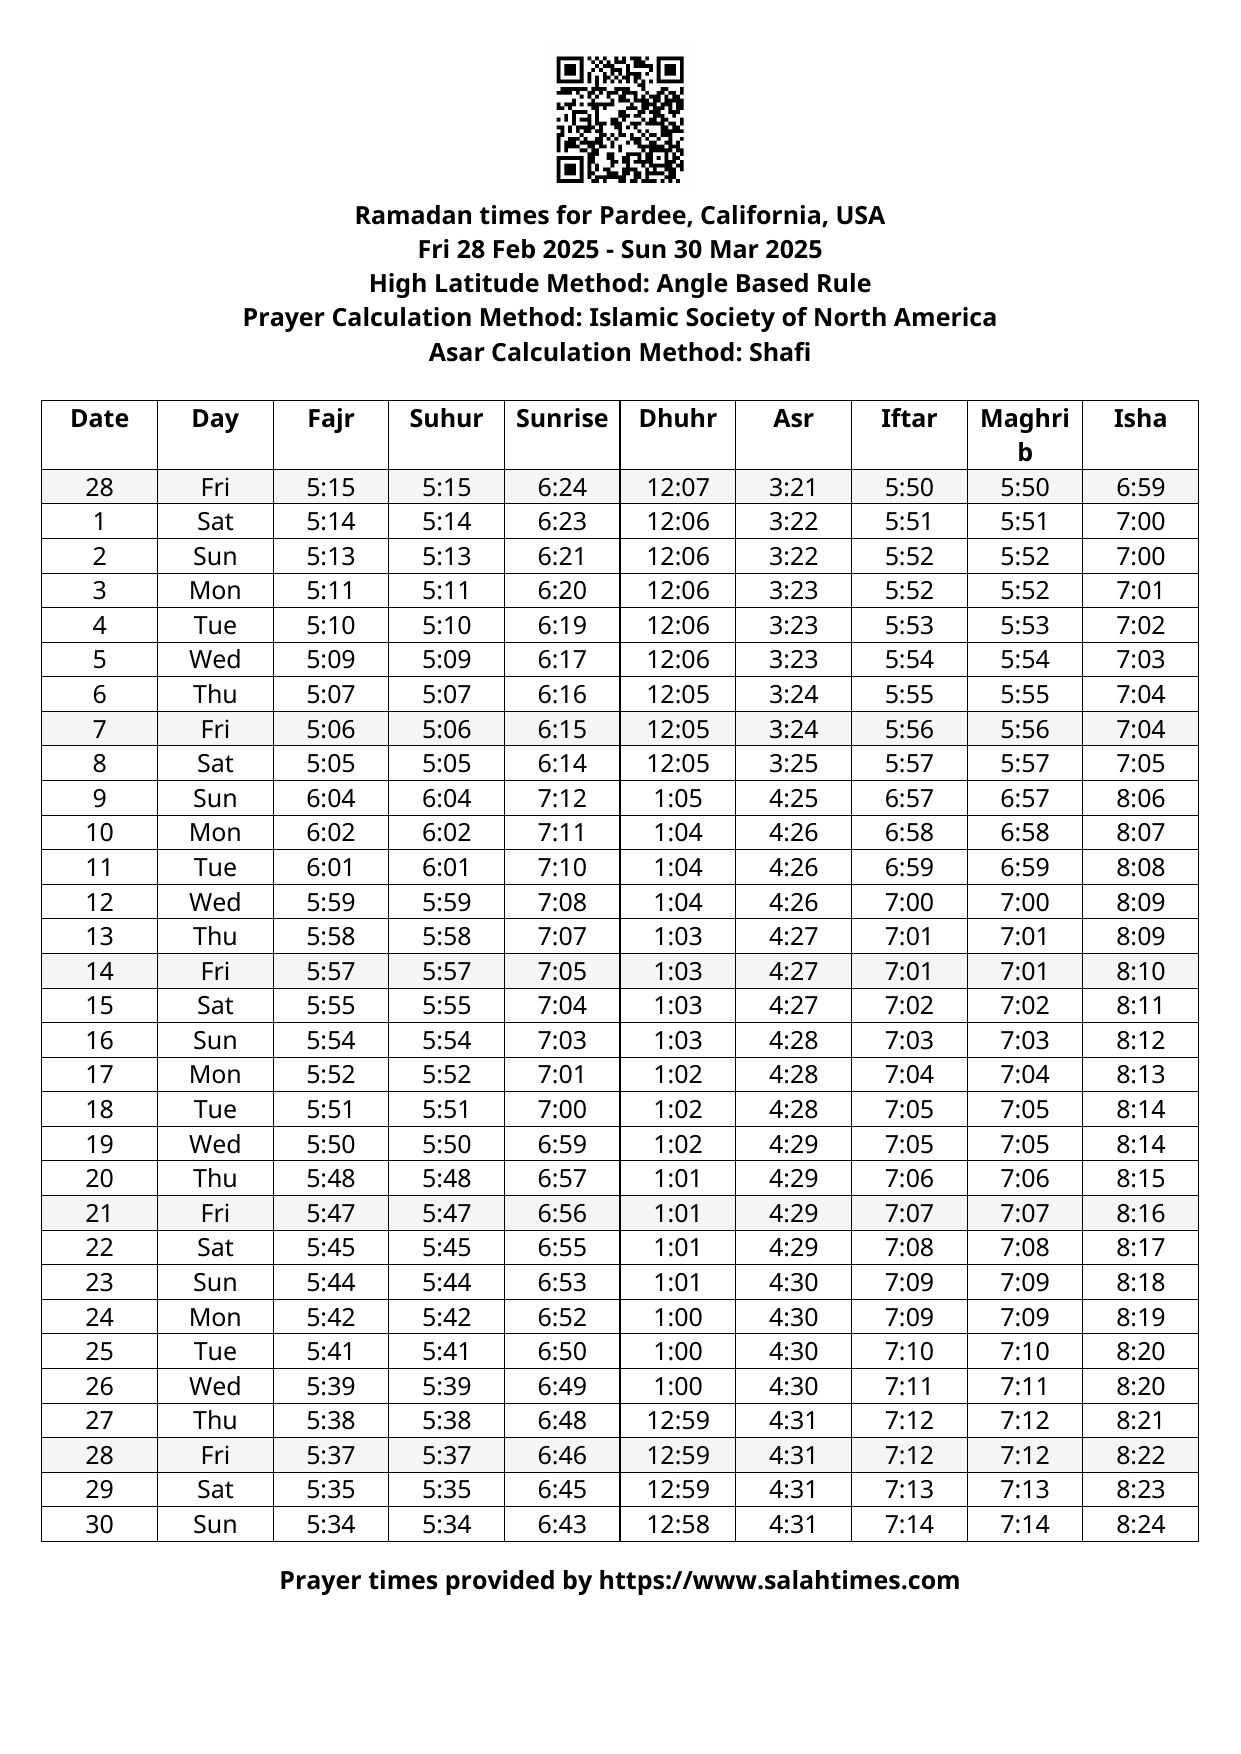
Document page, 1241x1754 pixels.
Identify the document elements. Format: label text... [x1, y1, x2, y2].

table_cell 6:21 [505, 539, 619, 572]
table_cell 6:46 [505, 1438, 619, 1472]
table_cell 5:52 [852, 574, 967, 607]
table_cell 8:21 [1083, 1404, 1198, 1437]
table_cell 6:52 [505, 1300, 619, 1333]
table_cell 9 [42, 781, 157, 814]
table_cell Fri [158, 712, 273, 745]
table_cell 1:04 [621, 850, 735, 884]
table_cell 7:09 [968, 1265, 1082, 1299]
table_cell 7:01 [852, 919, 967, 953]
table_cell 7:00 [1083, 539, 1198, 572]
table_cell Sun [158, 1265, 273, 1299]
table_cell 1:01 [621, 1231, 735, 1264]
table_cell 7:09 [852, 1300, 967, 1333]
table_cell Wed [158, 1127, 273, 1160]
table_cell 7:03 [852, 1023, 967, 1057]
table_cell 4:30 [736, 1300, 851, 1333]
table_cell 7:00 [968, 885, 1082, 918]
table_cell 7:07 [505, 919, 619, 953]
table_cell 5:59 [274, 885, 388, 918]
table_cell 6:57 [852, 781, 967, 814]
table_cell 7:14 [968, 1507, 1082, 1541]
table_cell 1:03 [621, 1023, 735, 1057]
table_cell 4:26 [736, 885, 851, 918]
table_cell 5:47 [389, 1196, 504, 1229]
table_cell Mon [158, 816, 273, 849]
table_cell Sun [158, 539, 273, 572]
table_cell 5:37 [389, 1438, 504, 1472]
table_cell 5:55 [968, 677, 1082, 711]
table_header Isha [1083, 401, 1198, 469]
table_cell 5:05 [274, 746, 388, 780]
table_cell 5:54 [274, 1023, 388, 1057]
table_cell 5:57 [274, 954, 388, 987]
table_cell 7:11 [968, 1369, 1082, 1402]
table_cell 25 [42, 1334, 157, 1368]
table_cell 7:04 [968, 1058, 1082, 1091]
table_cell 8:18 [1083, 1265, 1198, 1299]
table_cell Wed [158, 1369, 273, 1402]
table_cell 4 [42, 608, 157, 642]
table_cell 5:54 [852, 643, 967, 676]
table_cell 5:10 [274, 608, 388, 642]
table_cell 7:07 [852, 1196, 967, 1229]
table_cell 5:09 [389, 643, 504, 676]
table_cell 7:13 [852, 1473, 967, 1506]
table_cell 12:06 [621, 608, 735, 642]
table_cell 2 [42, 539, 157, 572]
picture [542, 41, 699, 198]
table_cell 3 [42, 574, 157, 607]
table_cell 1:04 [621, 816, 735, 849]
table_cell 7:01 [1083, 574, 1198, 607]
table_cell 5:45 [389, 1231, 504, 1264]
table_cell 6:43 [505, 1507, 619, 1541]
table_cell 3:22 [736, 504, 851, 538]
table_cell 8:12 [1083, 1023, 1198, 1057]
table_cell 6:59 [852, 850, 967, 884]
table_cell 6:53 [505, 1265, 619, 1299]
table_header Sunrise [505, 401, 619, 469]
table_cell 8:11 [1083, 989, 1198, 1022]
table_cell Sat [158, 1473, 273, 1506]
table_cell 6:56 [505, 1196, 619, 1229]
table_cell 4:25 [736, 781, 851, 814]
table_cell 3:23 [736, 608, 851, 642]
table_cell 12:05 [621, 712, 735, 745]
table_header Maghrib [968, 401, 1082, 469]
table_cell Sat [158, 504, 273, 538]
table_cell 6:50 [505, 1334, 619, 1368]
table_cell 5:14 [389, 504, 504, 538]
table_cell 5:50 [852, 470, 967, 503]
table_cell 8:10 [1083, 954, 1198, 987]
table_cell 8:20 [1083, 1369, 1198, 1402]
table_cell 19 [42, 1127, 157, 1160]
table_cell 1:04 [621, 885, 735, 918]
table_header Date [42, 401, 157, 469]
table_cell 5:52 [389, 1058, 504, 1091]
table_cell 5:35 [389, 1473, 504, 1506]
table_cell 5:51 [389, 1092, 504, 1126]
table_cell Fri [158, 1438, 273, 1472]
table_cell 6:55 [505, 1231, 619, 1264]
table_cell Sun [158, 781, 273, 814]
table_cell 5:13 [389, 539, 504, 572]
table_cell 7:09 [852, 1265, 967, 1299]
table_cell Fri [158, 470, 273, 503]
table_cell 5:09 [274, 643, 388, 676]
table_cell 8:17 [1083, 1231, 1198, 1264]
table_cell 1:02 [621, 1058, 735, 1091]
table_cell 4:27 [736, 989, 851, 1022]
table_cell 4:28 [736, 1092, 851, 1126]
table_cell 5:44 [389, 1265, 504, 1299]
table_cell 8:24 [1083, 1507, 1198, 1541]
table_cell 4:30 [736, 1369, 851, 1402]
table_cell 26 [42, 1369, 157, 1402]
table_header Iftar [852, 401, 967, 469]
table_cell 7:00 [505, 1092, 619, 1126]
table_header Dhuhr [621, 401, 735, 469]
table_cell 5:11 [389, 574, 504, 607]
table_cell 1:03 [621, 919, 735, 953]
table_cell 6:59 [968, 850, 1082, 884]
table_cell 5:07 [274, 677, 388, 711]
table_cell 8 [42, 746, 157, 780]
table_cell 5:53 [852, 608, 967, 642]
table_cell 4:27 [736, 919, 851, 953]
table_cell 7:13 [968, 1473, 1082, 1506]
table_cell 5:10 [389, 608, 504, 642]
table_cell 5:53 [968, 608, 1082, 642]
table_cell 30 [42, 1507, 157, 1541]
table_cell 5:13 [274, 539, 388, 572]
table_cell 5:54 [389, 1023, 504, 1057]
table_cell 12:07 [621, 470, 735, 503]
table_cell 7:12 [505, 781, 619, 814]
table_cell 1:05 [621, 781, 735, 814]
table_cell 12:06 [621, 574, 735, 607]
table_cell 5:58 [389, 919, 504, 953]
table_cell 7:05 [1083, 746, 1198, 780]
table_cell 5:52 [852, 539, 967, 572]
table_cell 3:25 [736, 746, 851, 780]
table_cell 6:24 [505, 470, 619, 503]
table_cell 5:57 [968, 746, 1082, 780]
table_cell 7:03 [505, 1023, 619, 1057]
table_cell 6:17 [505, 643, 619, 676]
table_cell 7:02 [968, 989, 1082, 1022]
table_cell Sat [158, 746, 273, 780]
table_cell 12:06 [621, 504, 735, 538]
table_cell 6:58 [852, 816, 967, 849]
table_cell 18 [42, 1092, 157, 1126]
table_cell 1:00 [621, 1334, 735, 1368]
table_cell 13 [42, 919, 157, 953]
table_cell 1:01 [621, 1265, 735, 1299]
table_cell 5:55 [274, 989, 388, 1022]
table_cell 6:49 [505, 1369, 619, 1402]
table_cell 6:19 [505, 608, 619, 642]
table_cell Mon [158, 1058, 273, 1091]
table_cell 7:08 [968, 1231, 1082, 1264]
table_cell 6:59 [505, 1127, 619, 1160]
table_cell 4:29 [736, 1127, 851, 1160]
table_cell 4:30 [736, 1265, 851, 1299]
table_cell 6:58 [968, 816, 1082, 849]
table_cell Tue [158, 1092, 273, 1126]
table_cell 6 [42, 677, 157, 711]
table_cell 8:09 [1083, 885, 1198, 918]
table_cell 5:41 [389, 1334, 504, 1368]
table_cell 3:22 [736, 539, 851, 572]
table_cell 1:01 [621, 1161, 735, 1195]
table_cell 10 [42, 816, 157, 849]
table_cell 5:39 [389, 1369, 504, 1402]
table_cell 5:07 [389, 677, 504, 711]
table_cell 7:02 [852, 989, 967, 1022]
table_cell 8:06 [1083, 781, 1198, 814]
text Fri 28 Feb 2025 - Sun 30 Mar 2025 [42, 232, 1198, 266]
table_cell 3:21 [736, 470, 851, 503]
table_header Fajr [274, 401, 388, 469]
table_cell 7:05 [968, 1127, 1082, 1160]
table_cell 8:23 [1083, 1473, 1198, 1506]
table_cell 5:48 [274, 1161, 388, 1195]
table_cell 7:12 [852, 1404, 967, 1437]
table_cell 4:28 [736, 1023, 851, 1057]
table_cell 1:00 [621, 1369, 735, 1402]
table_cell 3:23 [736, 643, 851, 676]
table_cell 8:08 [1083, 850, 1198, 884]
table_cell 4:31 [736, 1473, 851, 1506]
table_cell 7:05 [505, 954, 619, 987]
table_cell 5:58 [274, 919, 388, 953]
table_cell 14 [42, 954, 157, 987]
table_cell Tue [158, 1334, 273, 1368]
table_cell 7:12 [968, 1404, 1082, 1437]
table_cell 8:09 [1083, 919, 1198, 953]
table_cell 27 [42, 1404, 157, 1437]
table_cell 5:39 [274, 1369, 388, 1402]
table_cell 7:10 [968, 1334, 1082, 1368]
table_cell 7:01 [505, 1058, 619, 1091]
table_cell 8:22 [1083, 1438, 1198, 1472]
table_cell 7:04 [1083, 677, 1198, 711]
table_cell 6:14 [505, 746, 619, 780]
table_cell Tue [158, 608, 273, 642]
table_cell 8:07 [1083, 816, 1198, 849]
table_cell Wed [158, 885, 273, 918]
table_cell Thu [158, 919, 273, 953]
table_cell 6:01 [389, 850, 504, 884]
table_cell 1:01 [621, 1196, 735, 1229]
table_cell 23 [42, 1265, 157, 1299]
table_cell 17 [42, 1058, 157, 1091]
table_cell 15 [42, 989, 157, 1022]
table_cell 4:31 [736, 1404, 851, 1437]
table_cell 1:00 [621, 1300, 735, 1333]
table_cell 5:51 [274, 1092, 388, 1126]
table_cell 6:57 [505, 1161, 619, 1195]
table_cell 5:56 [852, 712, 967, 745]
table_cell 6:20 [505, 574, 619, 607]
table_cell 1:02 [621, 1092, 735, 1126]
table_cell 7:05 [852, 1127, 967, 1160]
table_cell 4:27 [736, 954, 851, 987]
table_cell 16 [42, 1023, 157, 1057]
table_header Suhur [389, 401, 504, 469]
table_cell 5:44 [274, 1265, 388, 1299]
table_cell 29 [42, 1473, 157, 1506]
table_cell 7:01 [968, 919, 1082, 953]
table_cell 7:08 [852, 1231, 967, 1264]
table_cell 7:03 [968, 1023, 1082, 1057]
table_cell 7:04 [852, 1058, 967, 1091]
table_cell 7:12 [968, 1438, 1082, 1472]
table_cell Fri [158, 954, 273, 987]
table_cell 28 [42, 470, 157, 503]
table_cell 1 [42, 504, 157, 538]
table_cell 4:29 [736, 1231, 851, 1264]
table_cell 6:16 [505, 677, 619, 711]
table_cell 7:12 [852, 1438, 967, 1472]
table_cell 5:41 [274, 1334, 388, 1368]
table_cell 7 [42, 712, 157, 745]
table_cell 3:24 [736, 677, 851, 711]
table_cell 11 [42, 850, 157, 884]
table_cell 28 [42, 1438, 157, 1472]
table_cell 1:03 [621, 989, 735, 1022]
table_cell 7:01 [852, 954, 967, 987]
table_cell Sat [158, 1231, 273, 1264]
table_cell 5:55 [389, 989, 504, 1022]
table_cell 12:59 [621, 1473, 735, 1506]
table_cell 7:04 [1083, 712, 1198, 745]
table_cell 5:14 [274, 504, 388, 538]
table_cell 12:06 [621, 643, 735, 676]
table_cell 7:06 [852, 1161, 967, 1195]
table_cell 5:06 [389, 712, 504, 745]
table_cell Tue [158, 850, 273, 884]
table_cell 12:59 [621, 1404, 735, 1437]
table_cell 5:52 [968, 574, 1082, 607]
text Asar Calculation Method: Shafi [42, 334, 1198, 368]
table_cell 7:05 [852, 1092, 967, 1126]
table_cell 20 [42, 1161, 157, 1195]
table_cell 5:51 [852, 504, 967, 538]
table_cell 5:59 [389, 885, 504, 918]
table_cell 7:00 [1083, 504, 1198, 538]
table_cell 4:29 [736, 1161, 851, 1195]
table_cell Wed [158, 643, 273, 676]
table_cell 6:15 [505, 712, 619, 745]
table_cell 5:57 [389, 954, 504, 987]
table_cell 7:11 [505, 816, 619, 849]
table_cell 8:16 [1083, 1196, 1198, 1229]
table_cell 5:38 [274, 1404, 388, 1437]
table_cell 5:57 [852, 746, 967, 780]
table_cell 7:03 [1083, 643, 1198, 676]
table_cell 24 [42, 1300, 157, 1333]
table_cell 5:06 [274, 712, 388, 745]
table_cell 5:42 [389, 1300, 504, 1333]
table_cell 4:31 [736, 1438, 851, 1472]
table_cell 5:37 [274, 1438, 388, 1472]
table_cell 3:24 [736, 712, 851, 745]
table_cell 6:23 [505, 504, 619, 538]
table_cell Mon [158, 574, 273, 607]
table_cell 5:15 [389, 470, 504, 503]
table_cell Thu [158, 1161, 273, 1195]
table_cell 8:13 [1083, 1058, 1198, 1091]
table_cell 8:20 [1083, 1334, 1198, 1368]
table_cell 12:59 [621, 1438, 735, 1472]
table_cell 8:15 [1083, 1161, 1198, 1195]
table_cell 7:08 [505, 885, 619, 918]
table_cell 5:51 [968, 504, 1082, 538]
table_cell 12 [42, 885, 157, 918]
table_cell 8:14 [1083, 1127, 1198, 1160]
table_cell 6:02 [274, 816, 388, 849]
table_cell Sun [158, 1023, 273, 1057]
table_cell 6:59 [1083, 470, 1198, 503]
table_cell 7:02 [1083, 608, 1198, 642]
table_cell 5:47 [274, 1196, 388, 1229]
table_cell 7:10 [505, 850, 619, 884]
table_cell Sun [158, 1507, 273, 1541]
table_cell 5:38 [389, 1404, 504, 1437]
table_cell 12:05 [621, 746, 735, 780]
table_cell 5:15 [274, 470, 388, 503]
table_cell 4:26 [736, 850, 851, 884]
table_cell 5:11 [274, 574, 388, 607]
table_cell 6:02 [389, 816, 504, 849]
table_cell 5 [42, 643, 157, 676]
table_cell 22 [42, 1231, 157, 1264]
table_cell 8:19 [1083, 1300, 1198, 1333]
table_cell 5:54 [968, 643, 1082, 676]
table_cell 5:50 [968, 470, 1082, 503]
text Prayer times provided by https://www.salahtimes.com [42, 1563, 1198, 1597]
table_cell 6:04 [389, 781, 504, 814]
table_cell 7:04 [505, 989, 619, 1022]
table_cell 7:10 [852, 1334, 967, 1368]
table_cell 8:14 [1083, 1092, 1198, 1126]
table_cell 4:29 [736, 1196, 851, 1229]
table_cell 12:58 [621, 1507, 735, 1541]
table_cell 1:03 [621, 954, 735, 987]
table_cell 5:56 [968, 712, 1082, 745]
text Prayer Calculation Method: Islamic Society of North America [42, 300, 1198, 334]
table_cell 4:26 [736, 816, 851, 849]
table_cell Fri [158, 1196, 273, 1229]
table_cell 7:06 [968, 1161, 1082, 1195]
table_header Asr [736, 401, 851, 469]
table_cell 1:02 [621, 1127, 735, 1160]
table_cell 12:06 [621, 539, 735, 572]
table_cell 6:48 [505, 1404, 619, 1437]
table_cell 5:52 [968, 539, 1082, 572]
table_cell 5:42 [274, 1300, 388, 1333]
table_cell 7:09 [968, 1300, 1082, 1333]
table_cell Thu [158, 677, 273, 711]
table_cell 7:11 [852, 1369, 967, 1402]
table_cell 7:05 [968, 1092, 1082, 1126]
table_cell 7:01 [968, 954, 1082, 987]
table_cell 6:57 [968, 781, 1082, 814]
table_cell 5:34 [274, 1507, 388, 1541]
table_cell Thu [158, 1404, 273, 1437]
table_cell 5:50 [389, 1127, 504, 1160]
table_cell 7:14 [852, 1507, 967, 1541]
text High Latitude Method: Angle Based Rule [42, 266, 1198, 300]
table_cell 5:05 [389, 746, 504, 780]
table_header Day [158, 401, 273, 469]
table_cell 5:50 [274, 1127, 388, 1160]
table_cell 3:23 [736, 574, 851, 607]
table_cell Mon [158, 1300, 273, 1333]
table_cell 7:00 [852, 885, 967, 918]
table_cell 5:34 [389, 1507, 504, 1541]
table_cell 5:35 [274, 1473, 388, 1506]
table_cell 5:55 [852, 677, 967, 711]
table_cell 21 [42, 1196, 157, 1229]
table_cell 7:07 [968, 1196, 1082, 1229]
table_cell 5:48 [389, 1161, 504, 1195]
table_cell 5:45 [274, 1231, 388, 1264]
table_cell Sat [158, 989, 273, 1022]
table_cell 12:05 [621, 677, 735, 711]
table_cell 6:45 [505, 1473, 619, 1506]
text Ramadan times for Pardee, California, USA [42, 198, 1198, 232]
table_cell 6:01 [274, 850, 388, 884]
table_cell 4:30 [736, 1334, 851, 1368]
table_cell 4:28 [736, 1058, 851, 1091]
table_cell 4:31 [736, 1507, 851, 1541]
table_cell 5:52 [274, 1058, 388, 1091]
table_cell 6:04 [274, 781, 388, 814]
